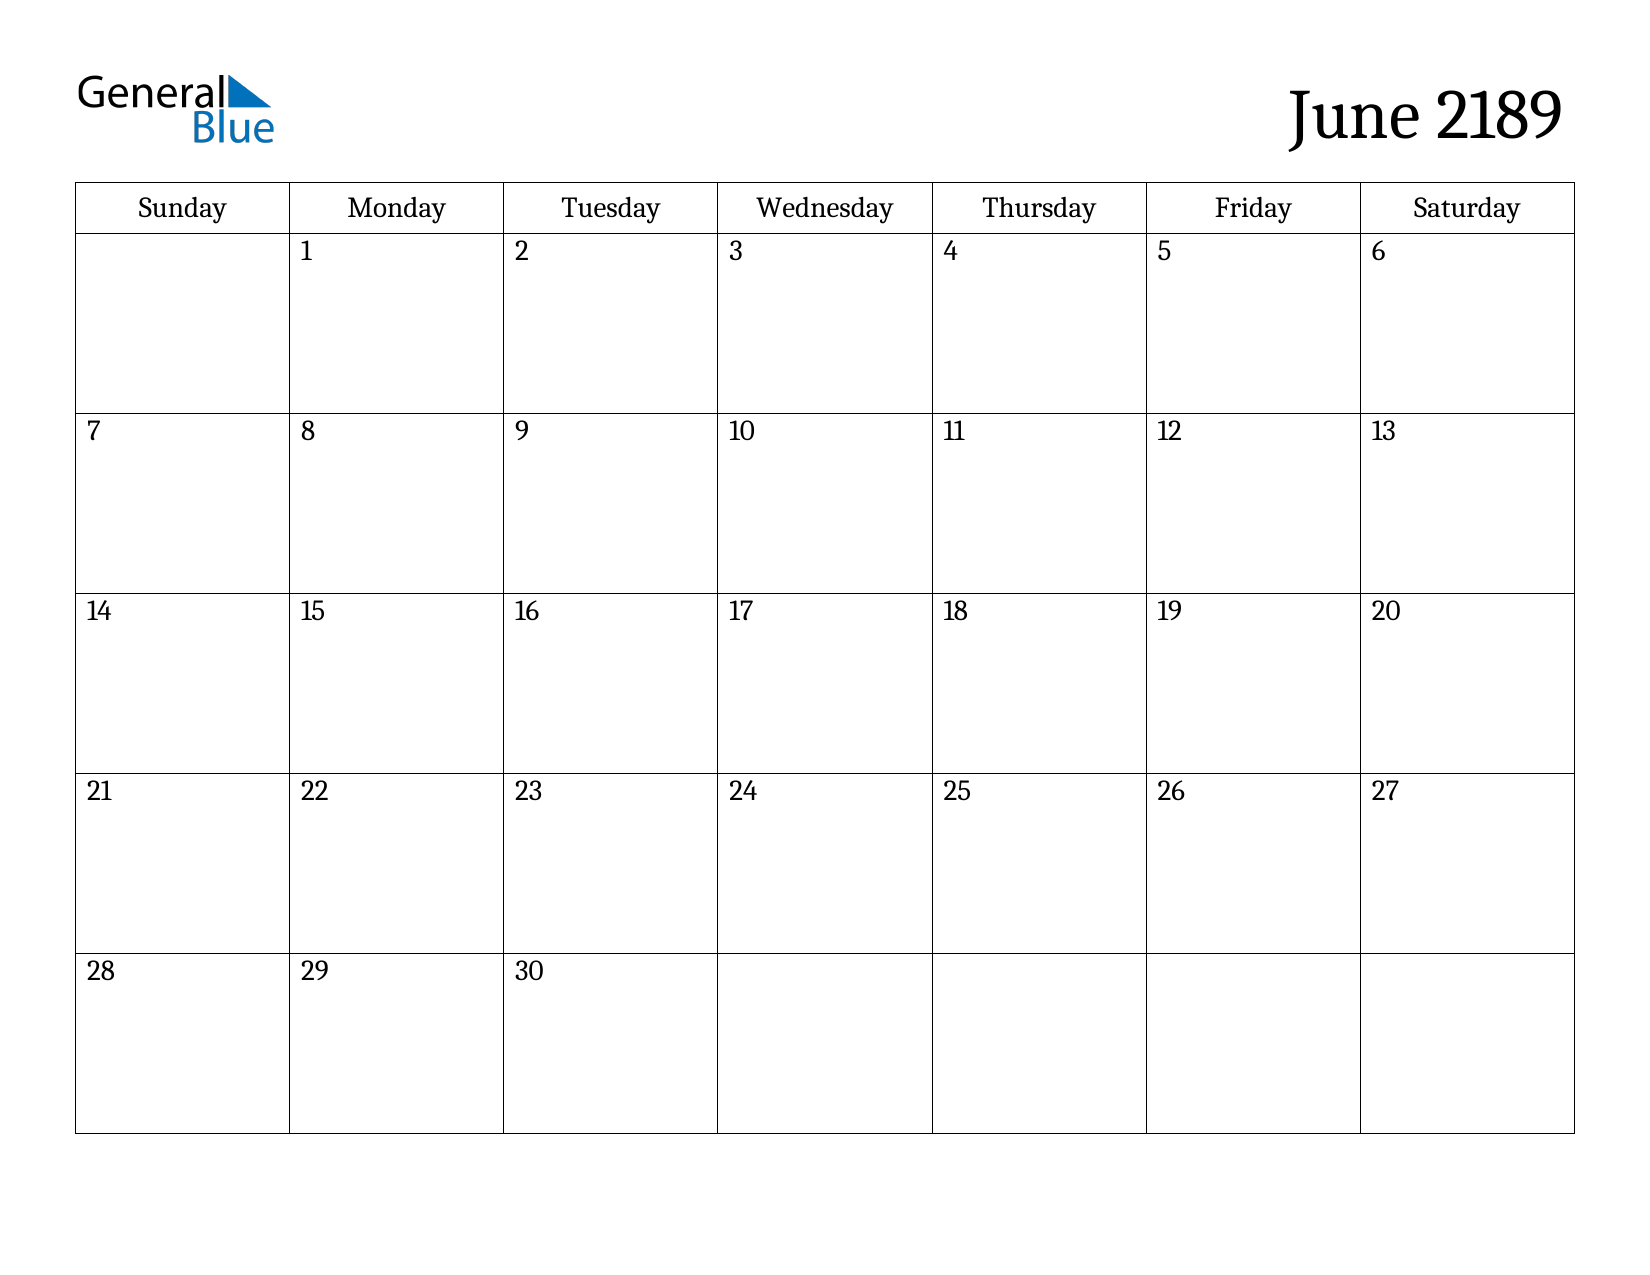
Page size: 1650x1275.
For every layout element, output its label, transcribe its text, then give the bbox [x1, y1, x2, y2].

table_cell [718, 808, 932, 953]
table_cell 29 [290, 954, 503, 987]
table_cell [76, 267, 289, 413]
table_cell [290, 448, 503, 593]
table_cell [76, 234, 289, 267]
table_cell [76, 808, 289, 953]
table_cell 19 [1147, 594, 1360, 627]
table_cell [1147, 627, 1360, 773]
table_cell 14 [76, 594, 289, 627]
table_cell [718, 448, 932, 593]
table_cell 11 [933, 414, 1146, 447]
table_cell [718, 627, 932, 773]
table_cell [504, 808, 717, 953]
table_cell 16 [504, 594, 717, 627]
table_cell 9 [504, 414, 717, 447]
table_cell 28 [76, 954, 289, 987]
table_cell [718, 267, 932, 413]
table_cell 20 [1361, 594, 1574, 627]
table_cell [718, 988, 932, 1133]
table_cell [933, 988, 1146, 1133]
table_cell Thursday [933, 183, 1146, 233]
table_cell 7 [76, 414, 289, 447]
table_cell [933, 808, 1146, 953]
table_cell [933, 627, 1146, 773]
table_cell 26 [1147, 774, 1360, 807]
table_cell Monday [290, 183, 503, 233]
table_cell [504, 988, 717, 1133]
table_cell 25 [933, 774, 1146, 807]
table_cell [504, 627, 717, 773]
table_cell [290, 627, 503, 773]
table_cell 27 [1361, 774, 1574, 807]
table_cell [290, 267, 503, 413]
table_cell [76, 988, 289, 1133]
table_header June 2189 [504, 75, 1574, 182]
table_cell 8 [290, 414, 503, 447]
table_cell 4 [933, 234, 1146, 267]
table_cell [76, 448, 289, 593]
table_cell [1147, 954, 1360, 987]
table_cell [933, 267, 1146, 413]
table_cell 10 [718, 414, 932, 447]
table_cell 23 [504, 774, 717, 807]
table_cell 1 [290, 234, 503, 267]
picture [78, 75, 274, 143]
table_cell Tuesday [504, 183, 717, 233]
table_cell Wednesday [718, 183, 932, 233]
table_cell 12 [1147, 414, 1360, 447]
table_cell [290, 808, 503, 953]
table_cell Sunday [76, 183, 289, 233]
table_cell [1147, 808, 1360, 953]
table_cell [290, 988, 503, 1133]
table_cell [1361, 627, 1574, 773]
table_cell 15 [290, 594, 503, 627]
table_cell 6 [1361, 234, 1574, 267]
table_cell 2 [504, 234, 717, 267]
table_cell 13 [1361, 414, 1574, 447]
table_cell 5 [1147, 234, 1360, 267]
table_cell Friday [1147, 183, 1360, 233]
table_cell [1361, 988, 1574, 1133]
table_cell [1361, 448, 1574, 593]
table_header [76, 75, 503, 182]
table_cell 18 [933, 594, 1146, 627]
table_cell [718, 954, 932, 987]
table_cell 21 [76, 774, 289, 807]
table_cell [504, 448, 717, 593]
table_cell [1361, 808, 1574, 953]
table_cell [933, 954, 1146, 987]
table_cell 3 [718, 234, 932, 267]
table_cell 17 [718, 594, 932, 627]
table_cell [1147, 448, 1360, 593]
table_cell [504, 267, 717, 413]
table_cell 30 [504, 954, 717, 987]
table_cell [1147, 267, 1360, 413]
table_cell 22 [290, 774, 503, 807]
table_cell [1361, 954, 1574, 987]
table_cell 24 [718, 774, 932, 807]
table_cell [933, 448, 1146, 593]
table_cell [1361, 267, 1574, 413]
table_cell Saturday [1361, 183, 1574, 233]
table_cell [76, 627, 289, 773]
table_cell [1147, 988, 1360, 1133]
